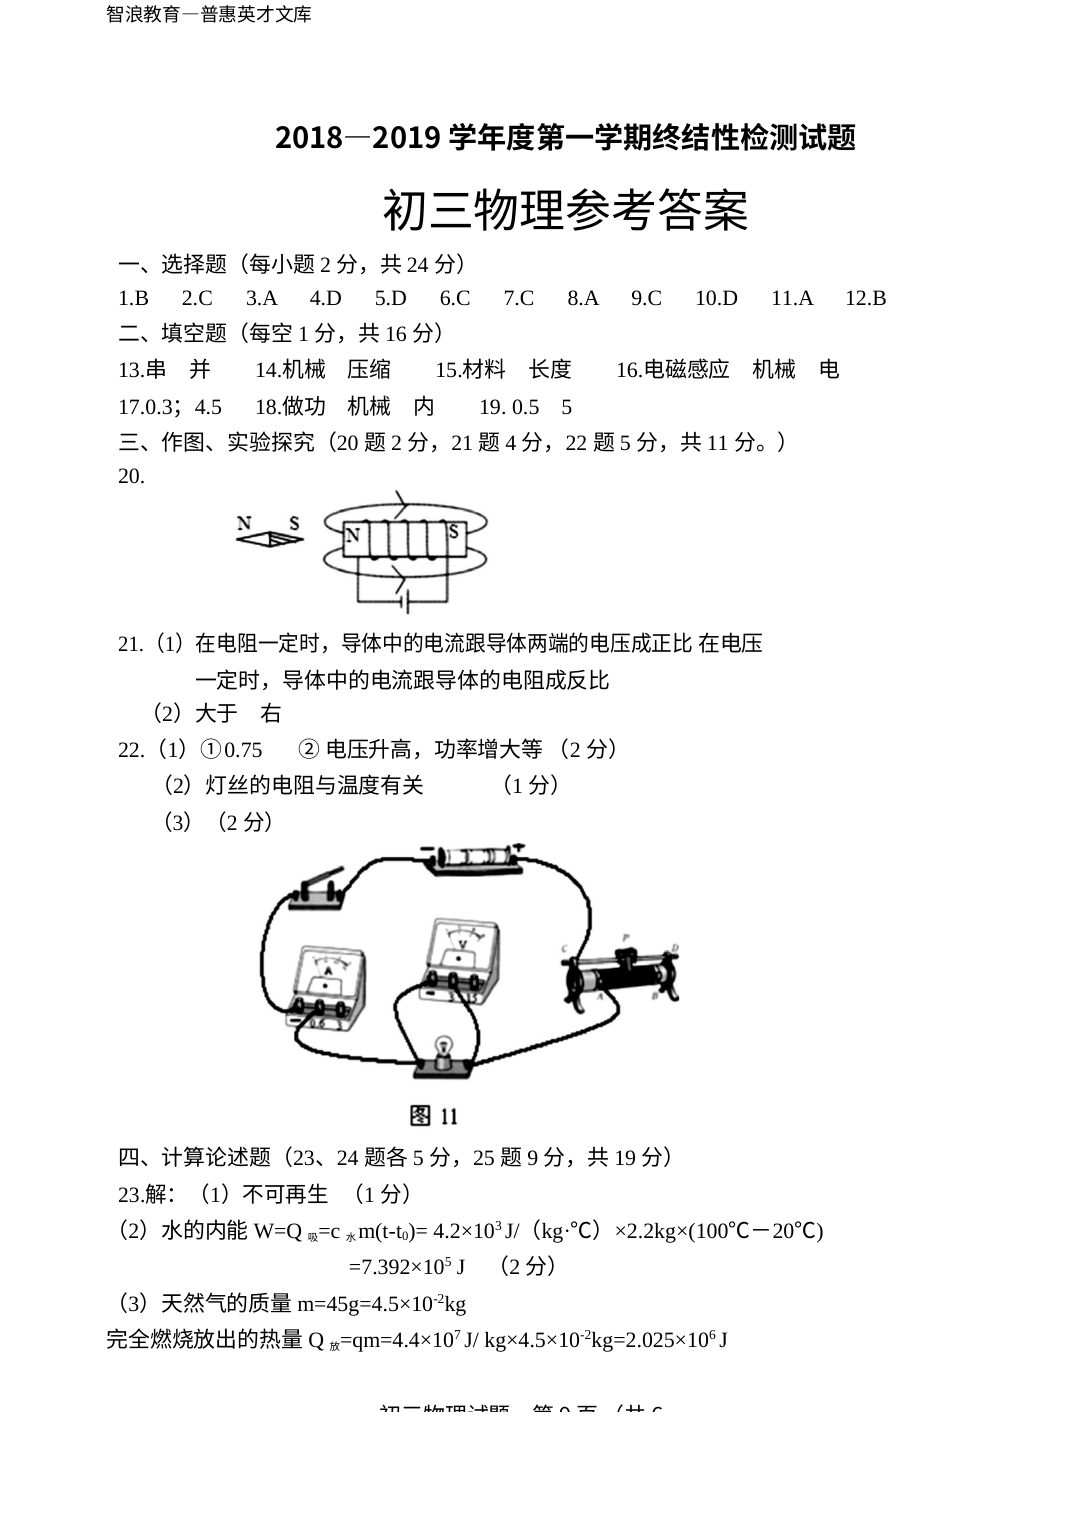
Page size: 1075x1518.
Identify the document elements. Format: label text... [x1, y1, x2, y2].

text （2）灯丝的电阻与温度有关 （1 分） [151, 768, 981, 800]
text 初三物理参考答案 [249, 174, 882, 241]
text 22.（1）① 0.75 ② 电压升高，功率增大等 （2 分） [118, 732, 981, 763]
text （2）大于 右 [140, 699, 981, 727]
text 一、选择题（每小题 2 分，共 24 分） [118, 247, 981, 278]
text 2018—2019 学年度第一学期终结性检测试题 [250, 114, 882, 157]
text （3）天然气的质量 m=45g=4.5×10-2kg [106, 1286, 981, 1318]
text 三、作图、实验探究（20 题 2 分，21 题 4 分，22 题 5 分，共 11 分。） [118, 425, 981, 457]
text （3）（2 分） [151, 805, 981, 837]
text 二、填空题（每空 1 分，共 16 分） [118, 316, 981, 347]
text =7.392×105 J （2 分） [349, 1249, 981, 1281]
text 完全燃烧放出的热量 Q 放=qm=4.4×107 J/ kg×4.5×10-2kg=2.025×106 J [106, 1322, 981, 1354]
text （2）水的内能 W=Q 吸=c 水m(t-t0)= 4.2×103 J/（kg·℃）×2.2kg×(100℃－20℃) [106, 1213, 981, 1245]
text 1.B 2.C 3.A 4.D 5.D 6.C 7.C 8.A 9.C 10.D 11.A 12.B [118, 284, 981, 310]
text 17.0.3；4.5 18.做功 机械 内 19. 0.5 5 [118, 389, 981, 421]
text 13.串 并 14.机械 压缩 15.材料 长度 16.电磁感应 机械 电 [118, 352, 981, 384]
text 20. [118, 463, 981, 488]
picture [256, 840, 680, 1129]
text 21.（1）在电阻一定时，导体中的电流跟导体两端的电压成正比 在电压一定时，导体中的电流跟导体的电阻成反比 [118, 626, 781, 694]
text 23.解：（1）不可再生 （1 分） [118, 1177, 981, 1208]
picture [234, 488, 490, 617]
